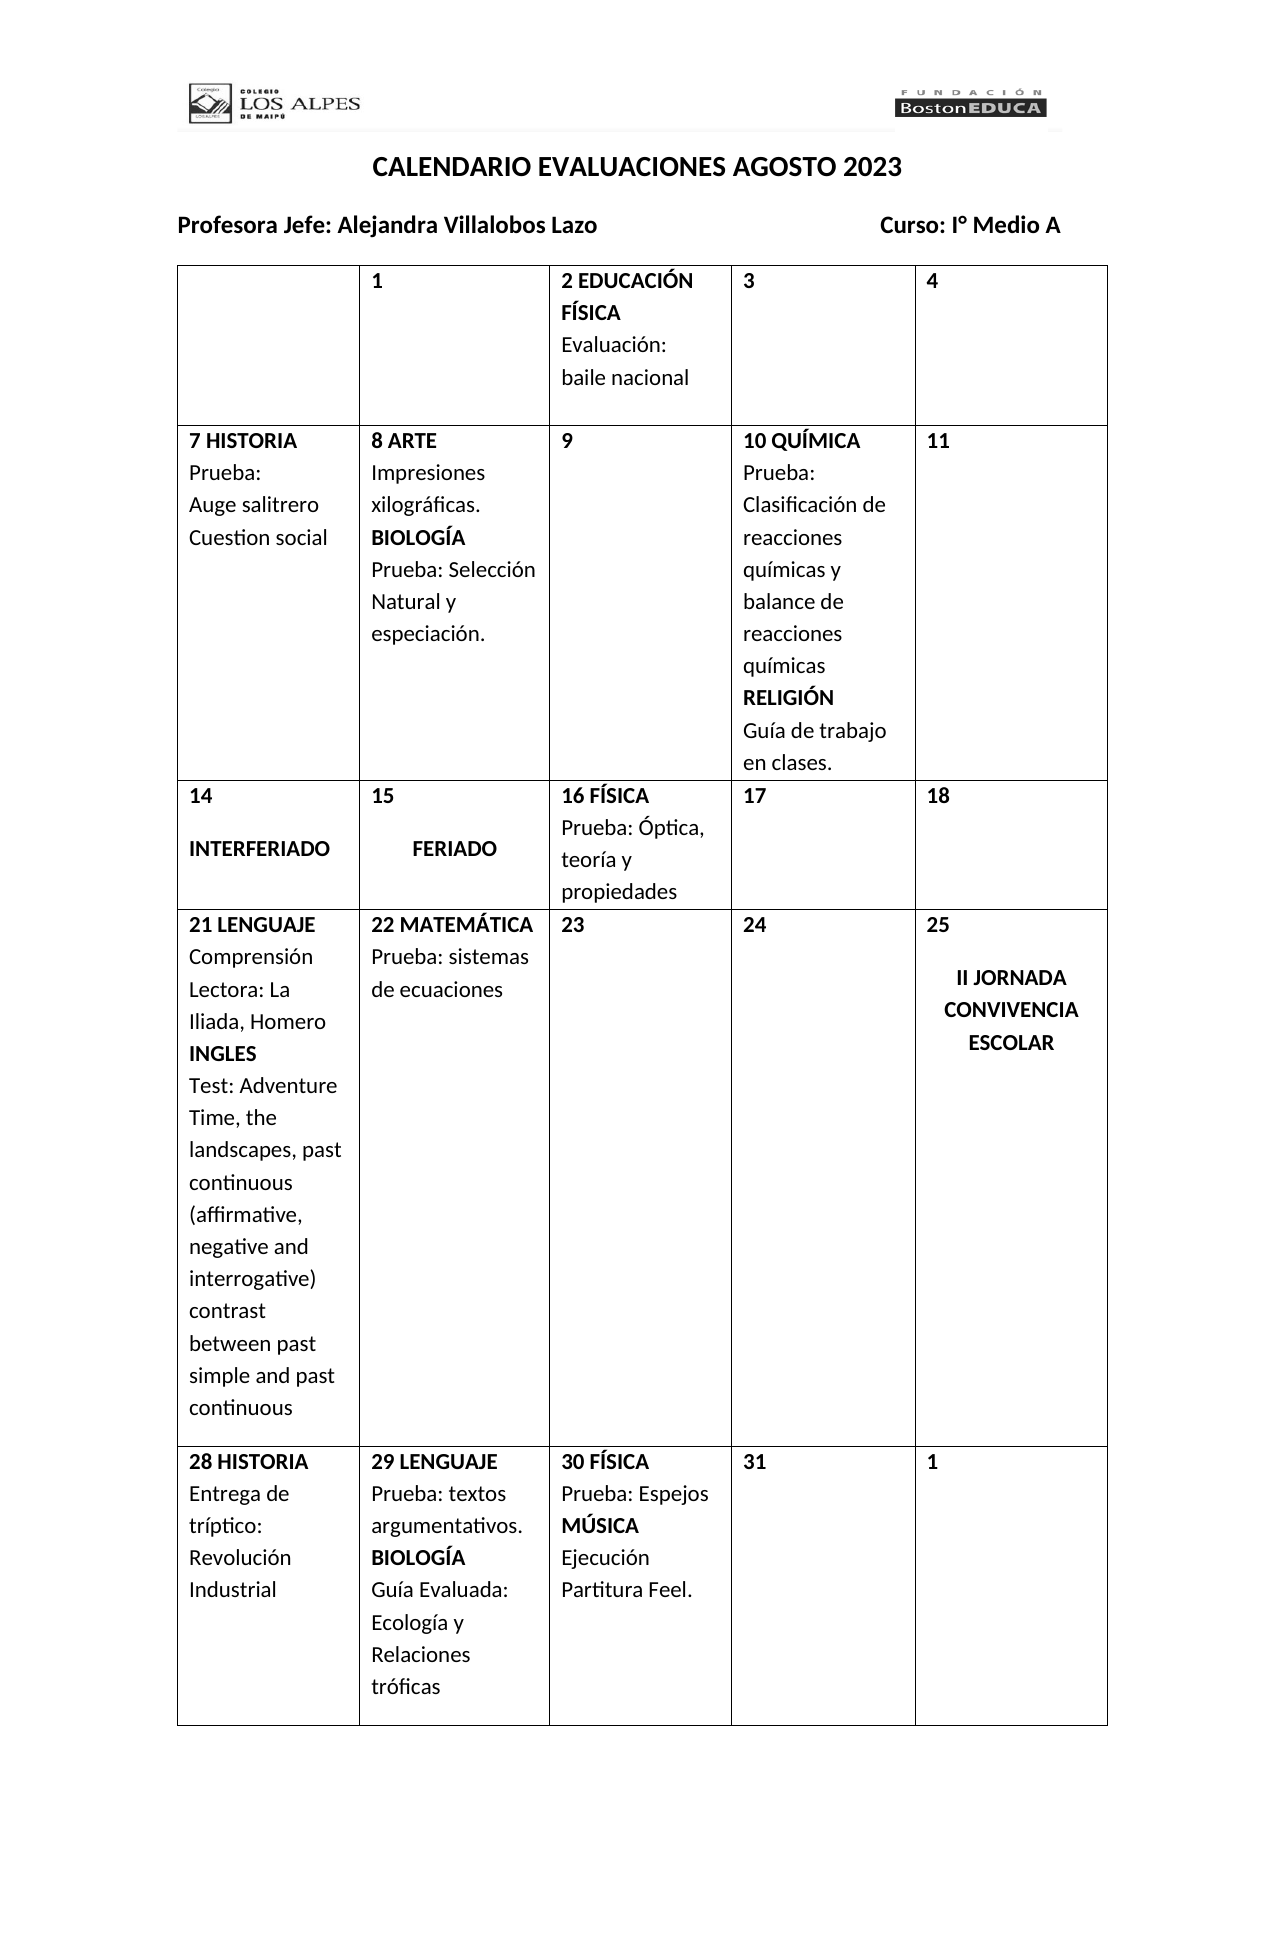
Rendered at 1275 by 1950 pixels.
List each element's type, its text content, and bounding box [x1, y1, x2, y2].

table_cell 24 [732, 910, 915, 1446]
table_header 1 [360, 266, 549, 425]
text Profesora Jefe: Alejandra Villalobos Lazo Curso: I° Medio A [177, 209, 1098, 240]
table_cell 18 [916, 781, 1107, 909]
table_cell 7 HISTORIA Prueba: Auge salitrero Cuestion social [178, 426, 359, 780]
table_cell 15 FERIADO [360, 781, 549, 909]
table_cell 21 LENGUAJE Comprensión Lectora: La Iliada, Homero INGLES Test: Adventure Time, the landscapes, past continuous (affirmative, negative and interrogative) contrast between past simple and past continuous [178, 910, 359, 1446]
table_cell 23 [550, 910, 731, 1446]
table_cell 16 FÍSICA Prueba: Óptica, teoría y propiedades [550, 781, 731, 909]
table_cell 22 MATEMÁTICA Prueba: sistemas de ecuaciones [360, 910, 549, 1446]
table_cell 29 LENGUAJE Prueba: textos argumentativos. BIOLOGÍA Guía Evaluada: Ecología y Relaciones tróficas [360, 1447, 549, 1725]
table_cell 30 FÍSICA Prueba: Espejos MÚSICA Ejecución Partitura Feel. [550, 1447, 731, 1725]
table_header 2 EDUCACIÓN FÍSICA Evaluación: baile nacional [550, 266, 731, 425]
table_cell 10 QUÍMICA Prueba: Clasificación de reacciones químicas y balance de reacciones químicas RELIGIÓN Guía de trabajo en clases. [732, 426, 915, 780]
table_header [178, 266, 359, 425]
table_cell 25 II JORNADA CONVIVENCIA ESCOLAR [916, 910, 1107, 1446]
text CALENDARIO EVALUACIONES AGOSTO 2023 [177, 148, 1098, 183]
table_header 4 [916, 266, 1107, 425]
table_cell 1 [916, 1447, 1107, 1725]
table_cell 11 [916, 426, 1107, 780]
table_cell 28 HISTORIA Entrega de tríptico: Revolución Industrial [178, 1447, 359, 1725]
table_cell 9 [550, 426, 731, 780]
table_header 3 [732, 266, 915, 425]
table_cell 17 [732, 781, 915, 909]
table_cell 31 [732, 1447, 915, 1725]
table_cell 8 ARTE Impresiones xilográficas. BIOLOGÍA Prueba: Selección Natural y especiación. [360, 426, 549, 780]
table_cell 14 INTERFERIADO [178, 781, 359, 909]
